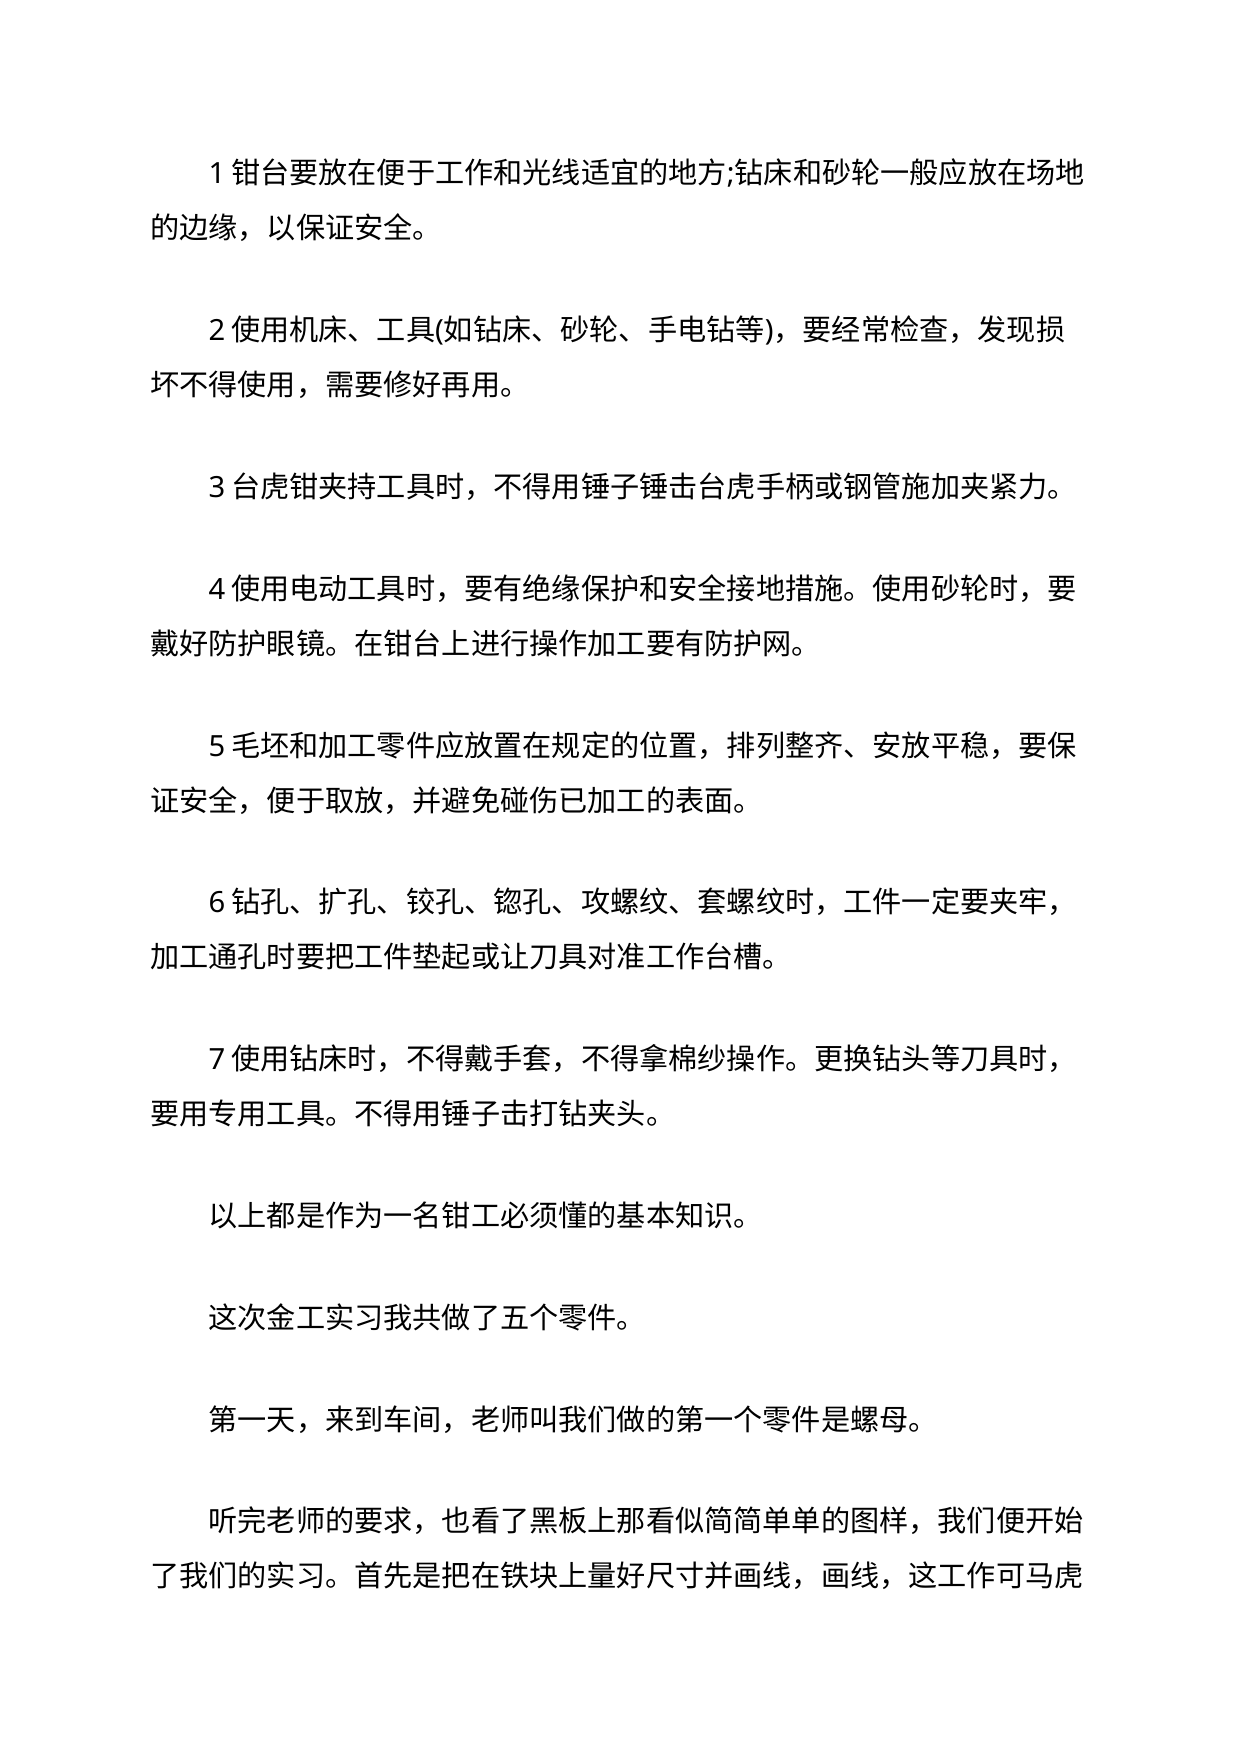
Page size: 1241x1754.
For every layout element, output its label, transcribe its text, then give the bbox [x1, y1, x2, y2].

text 以上都是作为一名钳工必须懂的基本知识。 [150, 1193, 1090, 1235]
text 1钳台要放在便于工作和光线适宜的地方;钻床和砂轮一般应放在场地的边缘，以保证安全。 [150, 150, 1090, 247]
text 这次金工实习我共做了五个零件。 [150, 1294, 1090, 1337]
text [150, 1498, 1090, 1595]
text 6钻孔、扩孔、铰孔、锪孔、攻螺纹、套螺纹时，工件一定要夹牢，加工通孔时要把工件垫起或让刀具对准工作台槽。 [150, 879, 1090, 976]
text 5毛坯和加工零件应放置在规定的位置，排列整齐、安放平稳，要保证安全，便于取放，并避免碰伤已加工的表面。 [150, 722, 1090, 819]
text 4使用电动工具时，要有绝缘保护和安全接地措施。使用砂轮时，要戴好防护眼镜。在钳台上进行操作加工要有防护网。 [150, 566, 1090, 663]
text 7使用钻床时，不得戴手套，不得拿棉纱操作。更换钻头等刀具时，要用专用工具。不得用锤子击打钻夹头。 [150, 1036, 1090, 1133]
text 第一天，来到车间，老师叫我们做的第一个零件是螺母。 [150, 1396, 1090, 1438]
text 2使用机床、工具(如钻床、砂轮、手电钻等)，要经常检查，发现损坏不得使用，需要修好再用。 [150, 307, 1090, 404]
text 3台虎钳夹持工具时，不得用锤子锤击台虎手柄或钢管施加夹紧力。 [150, 463, 1090, 506]
